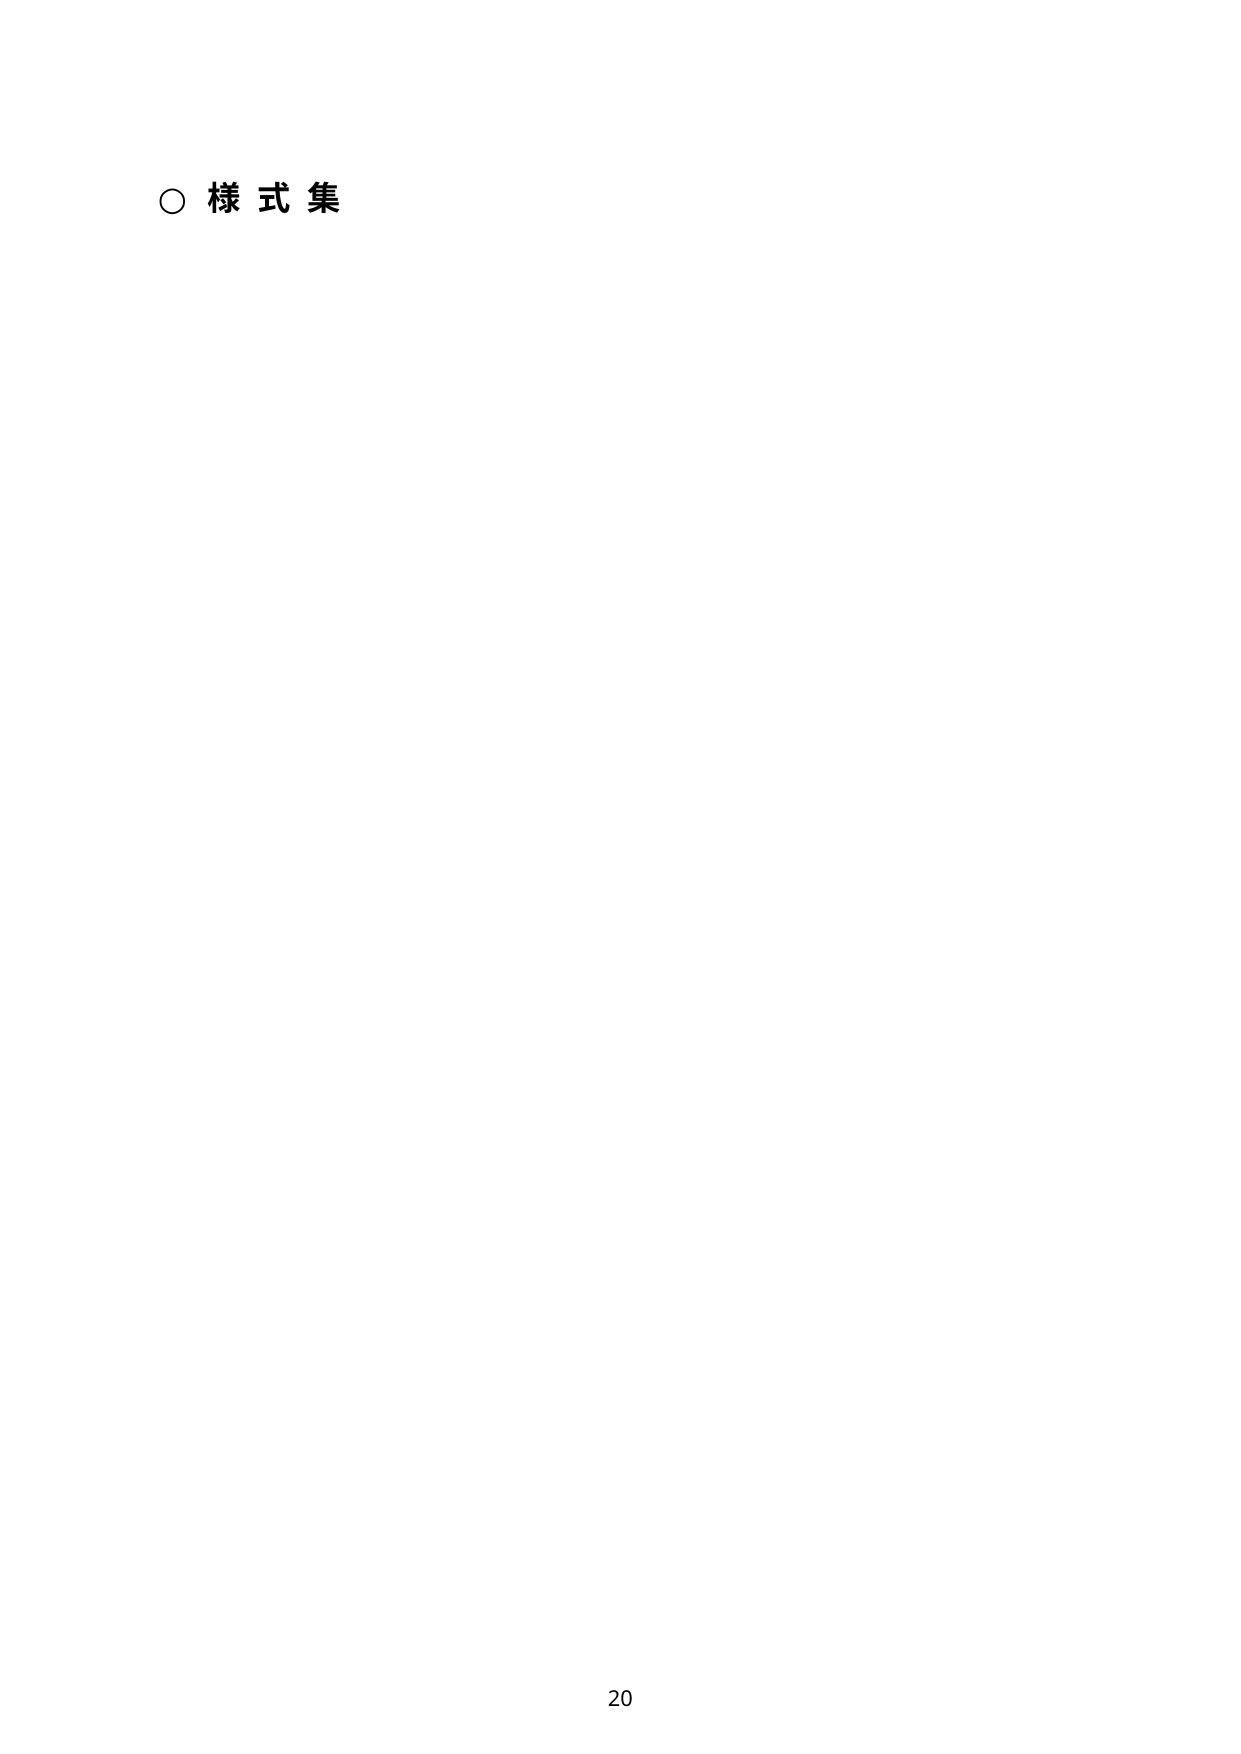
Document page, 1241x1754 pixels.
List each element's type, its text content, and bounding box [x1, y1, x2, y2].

title ○ 様式集 [158, 158, 1083, 234]
